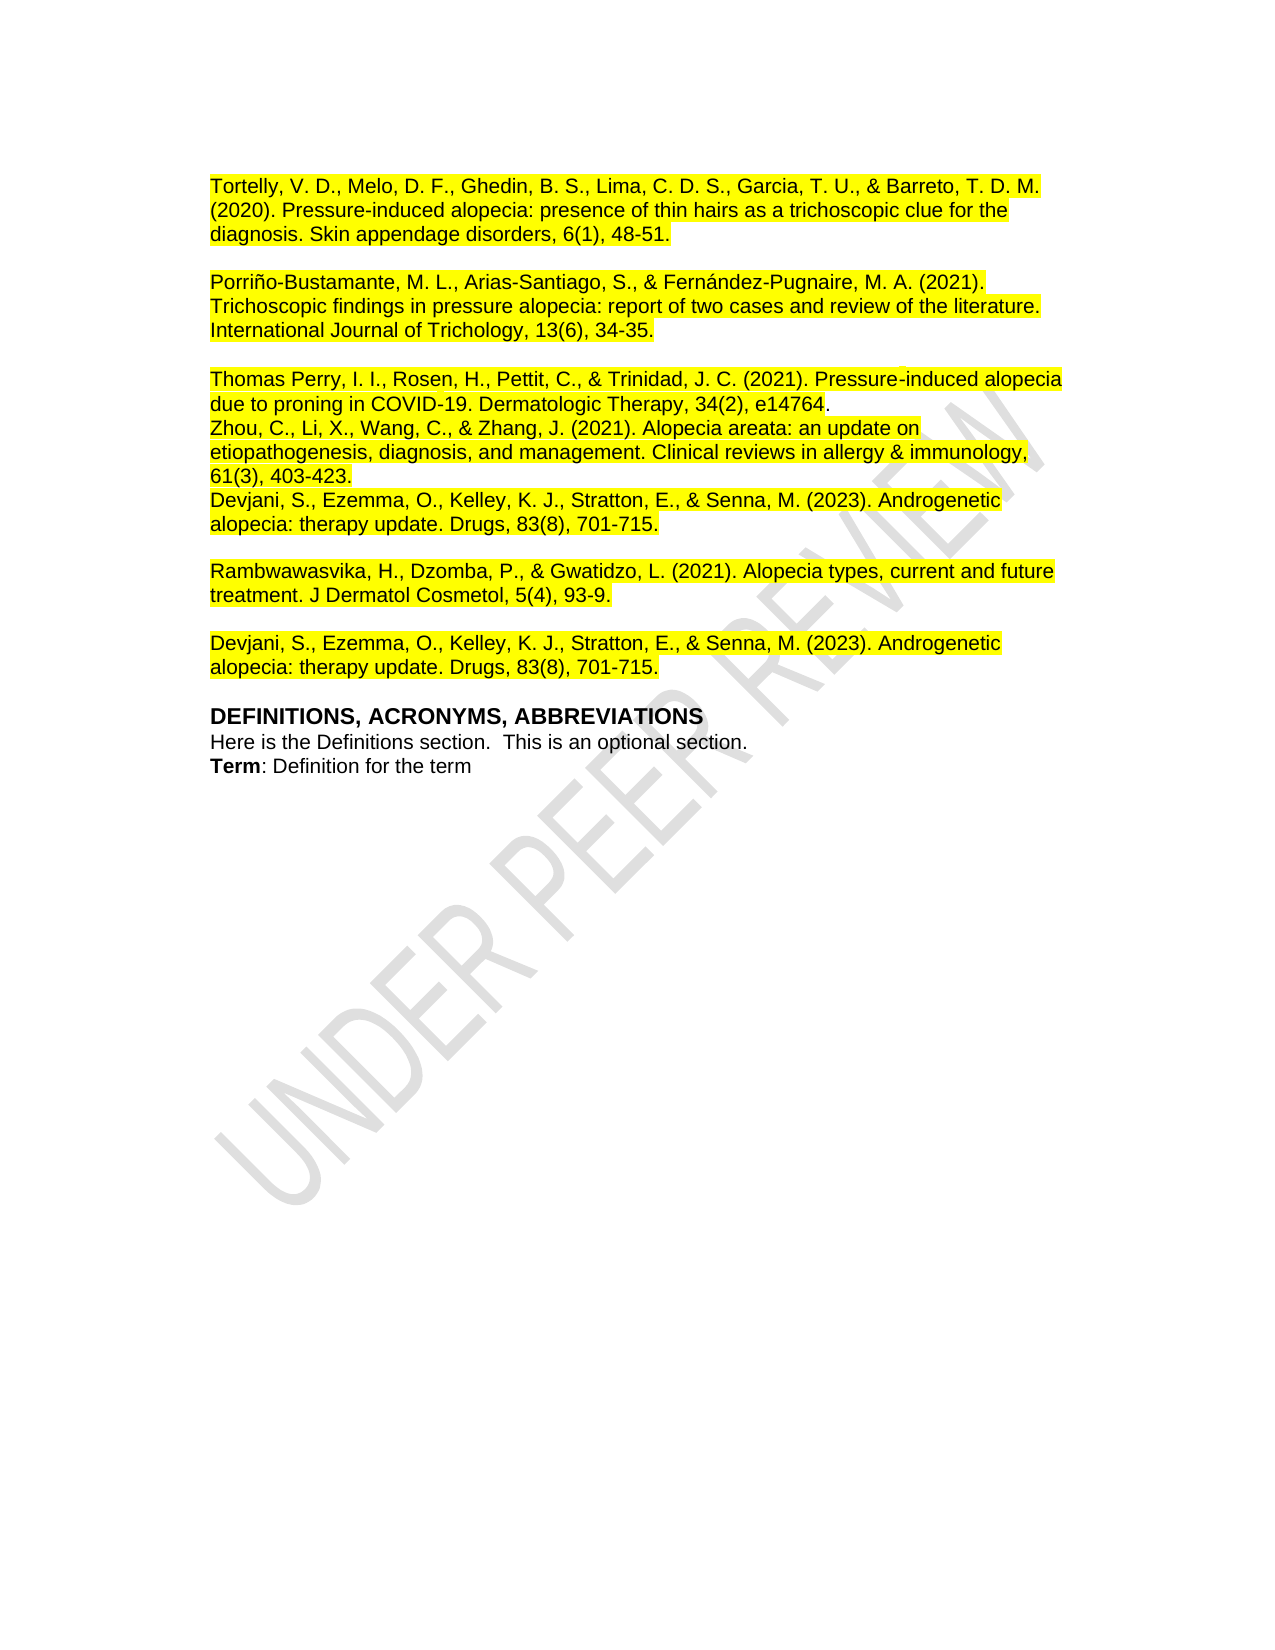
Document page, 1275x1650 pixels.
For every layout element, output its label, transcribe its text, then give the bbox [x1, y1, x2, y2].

text Definitions, Acronyms, Abbreviations [210, 703, 1065, 729]
text Rambwawasvika, H., Dzomba, P., & Gwatidzo, L. (2021). Alopecia types, current and future treatment. J Dermatol Cosmetol, 5(4), 93-9. [612, 559, 1065, 607]
text Devjani, S., Ezemma, O., Kelley, K. J., Stratton, E., & Senna, M. (2023). Androgenetic alopecia: therapy update. Drugs, 83(8), 701-715. [659, 631, 1065, 679]
text Zhou, C., Li, X., Wang, C., & Zhang, J. (2021). Alopecia areata: an update on etiopathogenesis, diagnosis, and management. Clinical reviews in allergy & immunology, 61(3), 403-423. [210, 416, 1065, 487]
text Term: Definition for the term [210, 753, 1065, 777]
text Thomas Perry, I. I., Rosen, H., Pettit, C., & Trinidad, J. C. (2021). Pressure‐induced alopecia due to proning in COVID‐19. Dermatologic Therapy, 34(2), e14764. [444, 366, 1065, 416]
text Porriño-Bustamante, M. L., Arias-Santiago, S., & Fernández-Pugnaire, M. A. (2021). Trichoscopic findings in pressure alopecia: report of two cases and review of the literature. International Journal of Trichology, 13(6), 34-35. [654, 270, 1065, 342]
text Tortelly, V. D., Melo, D. F., Ghedin, B. S., Lima, C. D. S., Garcia, T. U., & Barreto, T. D. M. (2020). Pressure-induced alopecia: presence of thin hairs as a trichoscopic clue for the diagnosis. Skin appendage disorders, 6(1), 48-51. [671, 174, 1065, 246]
text Devjani, S., Ezemma, O., Kelley, K. J., Stratton, E., & Senna, M. (2023). Androgenetic alopecia: therapy update. Drugs, 83(8), 701-715. [210, 487, 1065, 535]
text Here is the Definitions section. This is an optional section. [210, 729, 1065, 753]
